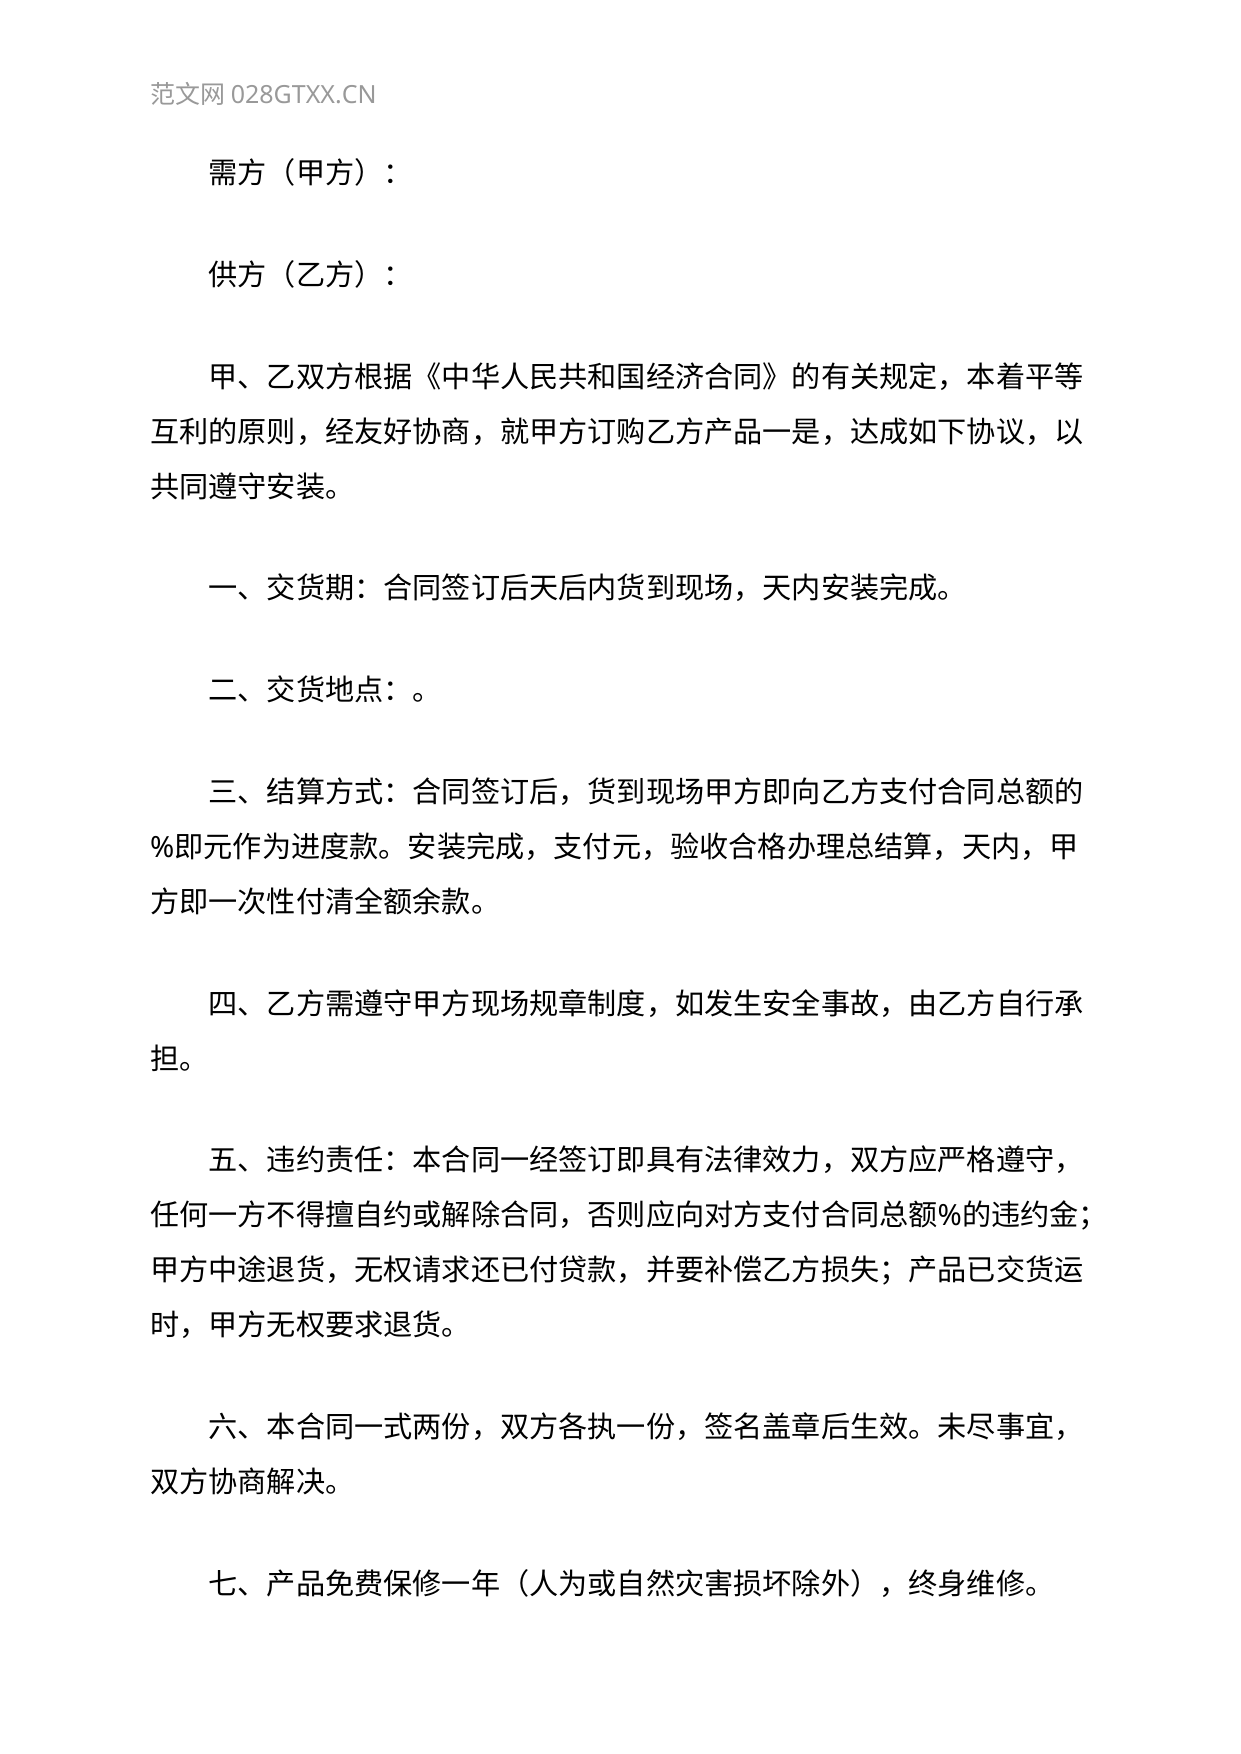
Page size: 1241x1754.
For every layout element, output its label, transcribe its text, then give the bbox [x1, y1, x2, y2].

text 六、本合同一式两份，双方各执一份，签名盖章后生效。未尽事宜，双方协商解决。 [150, 1403, 1090, 1501]
text 一、交货期：合同签订后天后内货到现场，天内安装完成。 [150, 565, 1090, 607]
text 五、违约责任：本合同一经签订即具有法律效力，双方应严格遵守，任何一方不得擅自约或解除合同，否则应向对方支付合同总额%的违约金；甲方中途退货，无权请求还已付贷款，并要补偿乙方损失；产品已交货运时，甲方无权要求退货。 [150, 1137, 1090, 1344]
text 需方（甲方）： [150, 150, 1090, 192]
text 七、产品免费保修一年（人为或自然灾害损坏除外），终身维修。 [150, 1560, 1090, 1602]
text 二、交货地点：。 [150, 667, 1090, 709]
text 甲、乙双方根据《中华人民共和国经济合同》的有关规定，本着平等互利的原则，经友好协商，就甲方订购乙方产品一是，达成如下协议，以共同遵守安装。 [150, 353, 1090, 506]
text 供方（乙方）： [150, 252, 1090, 294]
text 三、结算方式：合同签订后，货到现场甲方即向乙方支付合同总额的%即元作为进度款。安装完成，支付元，验收合格办理总结算，天内，甲方即一次性付清全额余款。 [150, 769, 1090, 921]
text 四、乙方需遵守甲方现场规章制度，如发生安全事故，由乙方自行承担。 [150, 980, 1090, 1077]
